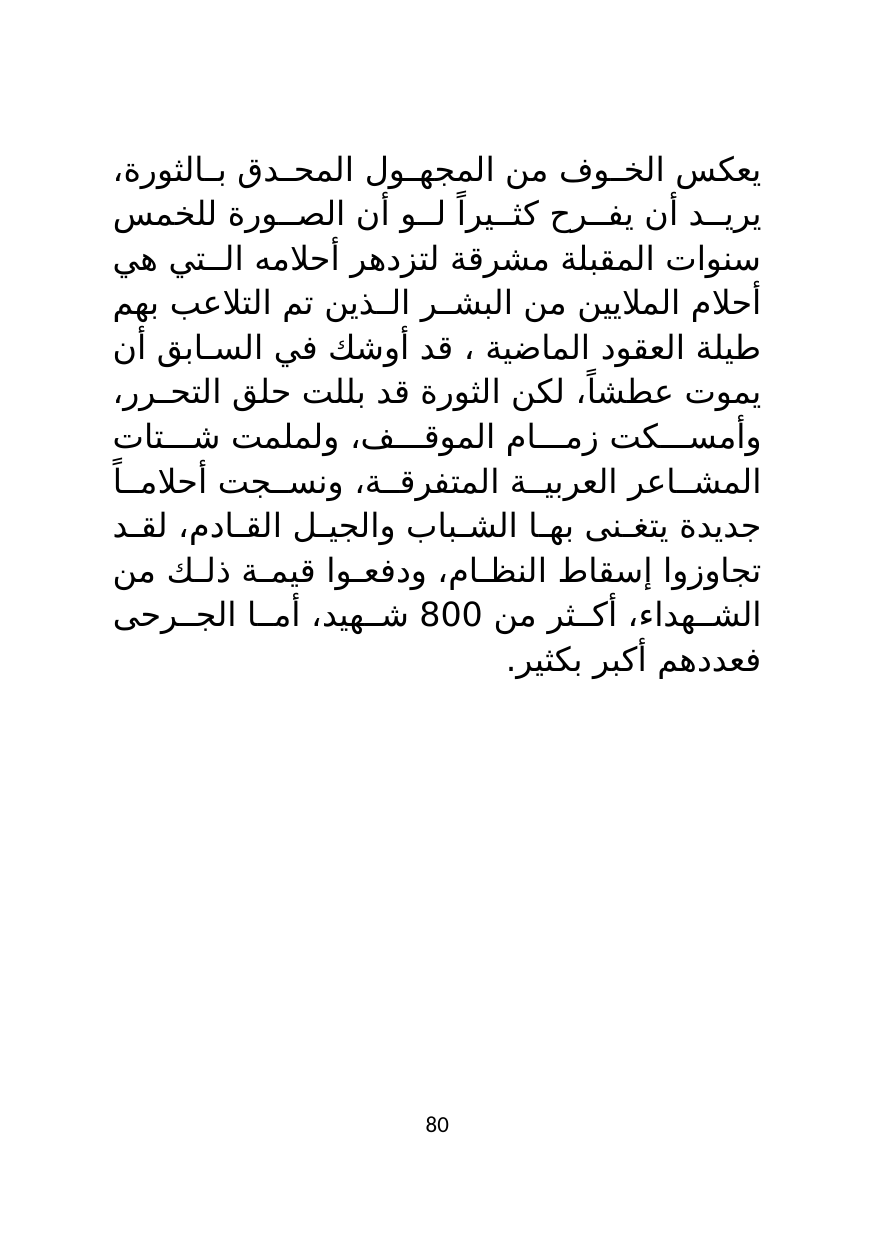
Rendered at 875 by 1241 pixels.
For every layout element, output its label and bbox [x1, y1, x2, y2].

text [112, 150, 762, 679]
